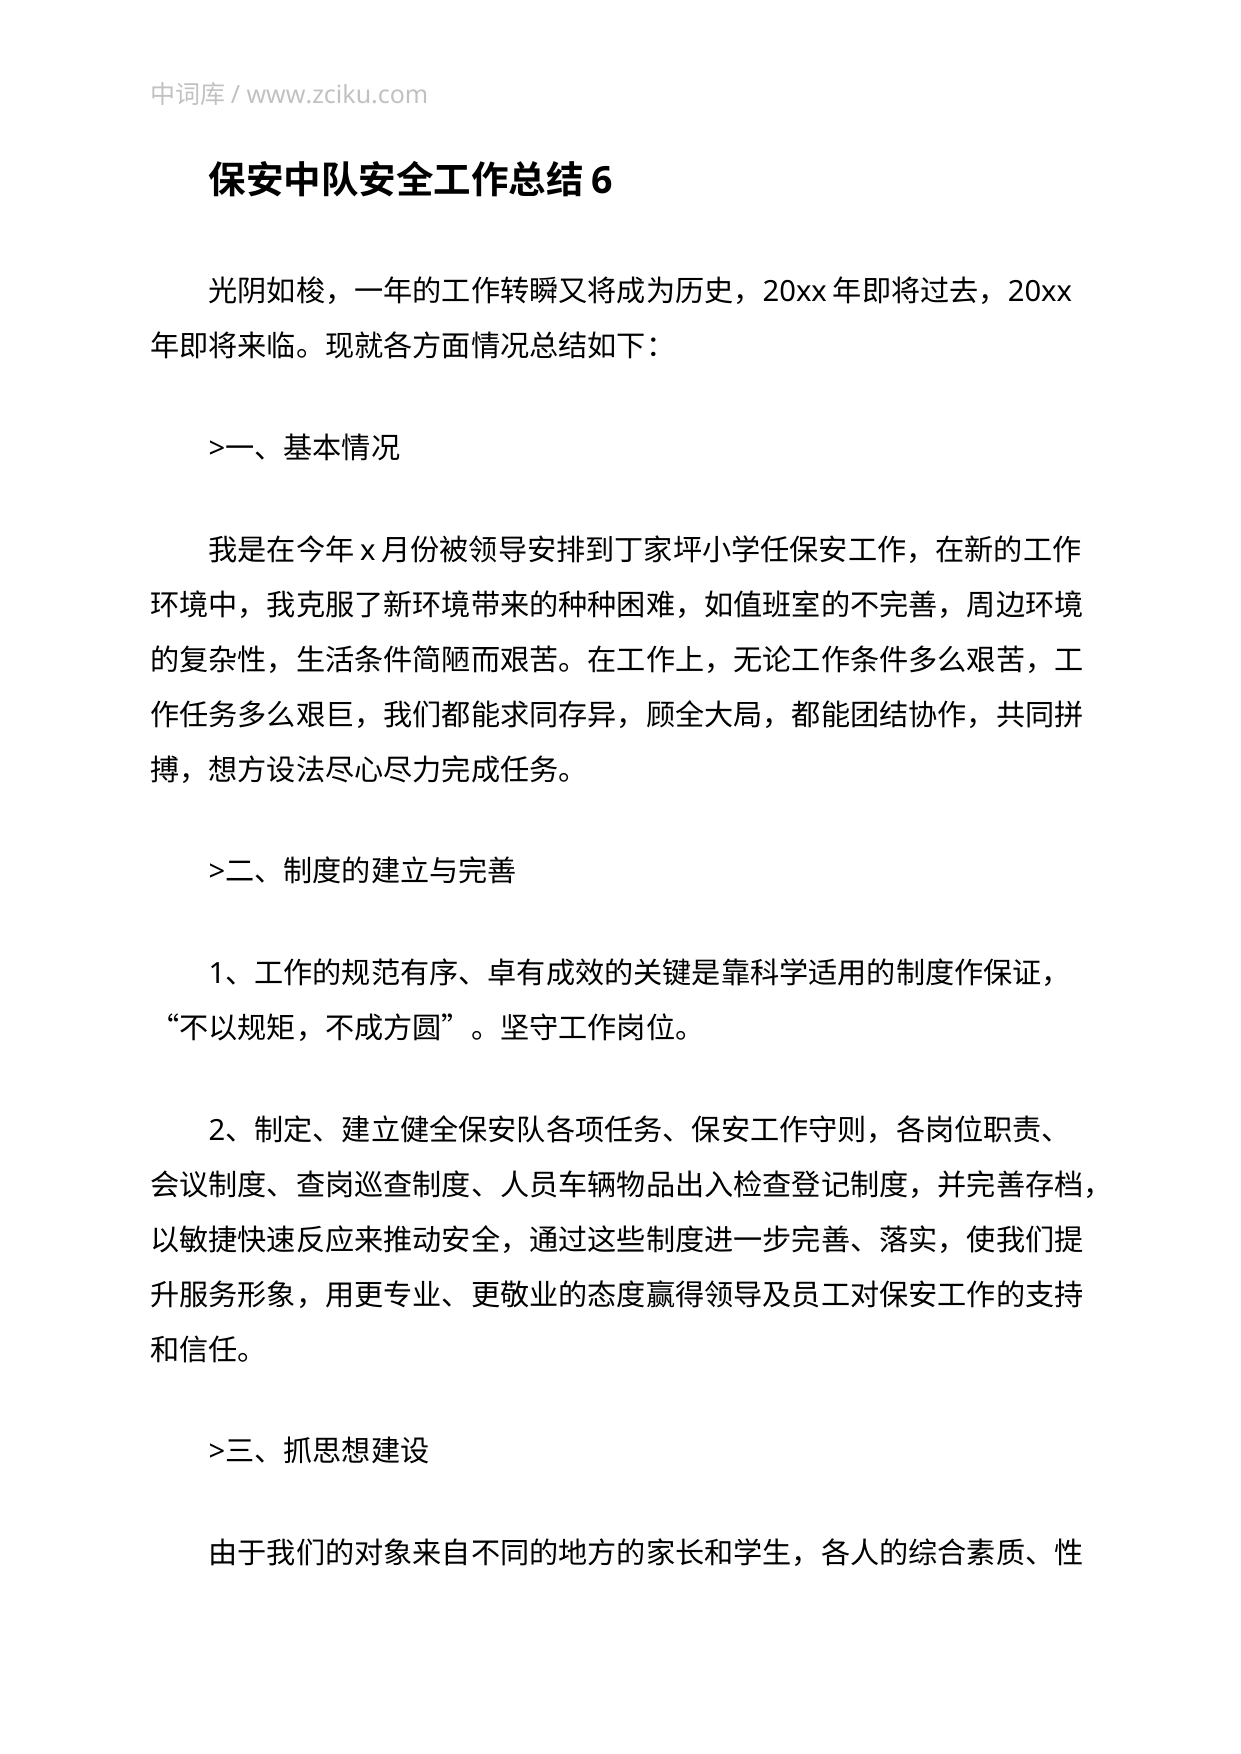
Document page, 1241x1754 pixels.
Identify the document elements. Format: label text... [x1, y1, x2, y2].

text >二、制度的建立与完善 [150, 848, 1090, 890]
text >一、基本情况 [150, 424, 1090, 467]
text 2、制定、建立健全保安队各项任务、保安工作守则，各岗位职责、会议制度、查岗巡查制度、人员车辆物品出入检查登记制度，并完善存档，以敏捷快速反应来推动安全，通过这些制度进一步完善、落实，使我们提升服务形象，用更专业、更敬业的态度赢得领导及员工对保安工作的支持和信任。 [150, 1107, 1090, 1368]
text 我是在今年x月份被领导安排到丁家坪小学任保安工作，在新的工作环境中，我克服了新环境带来的种种困难，如值班室的不完善，周边环境的复杂性，生活条件简陋而艰苦。在工作上，无论工作条件多么艰苦，工作任务多么艰巨，我们都能求同存异，顾全大局，都能团结协作，共同拼搏，想方设法尽心尽力完成任务。 [150, 526, 1090, 788]
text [150, 1530, 1090, 1572]
text 光阴如梭，一年的工作转瞬又将成为历史，20xx年即将过去，20xx年即将来临。现就各方面情况总结如下： [150, 268, 1090, 365]
text >三、抓思想建设 [150, 1428, 1090, 1470]
text 保安中队安全工作总结6 [150, 150, 1090, 204]
text 1、工作的规范有序、卓有成效的关键是靠科学适用的制度作保证，“不以规矩，不成方圆”。坚守工作岗位。 [150, 950, 1090, 1047]
